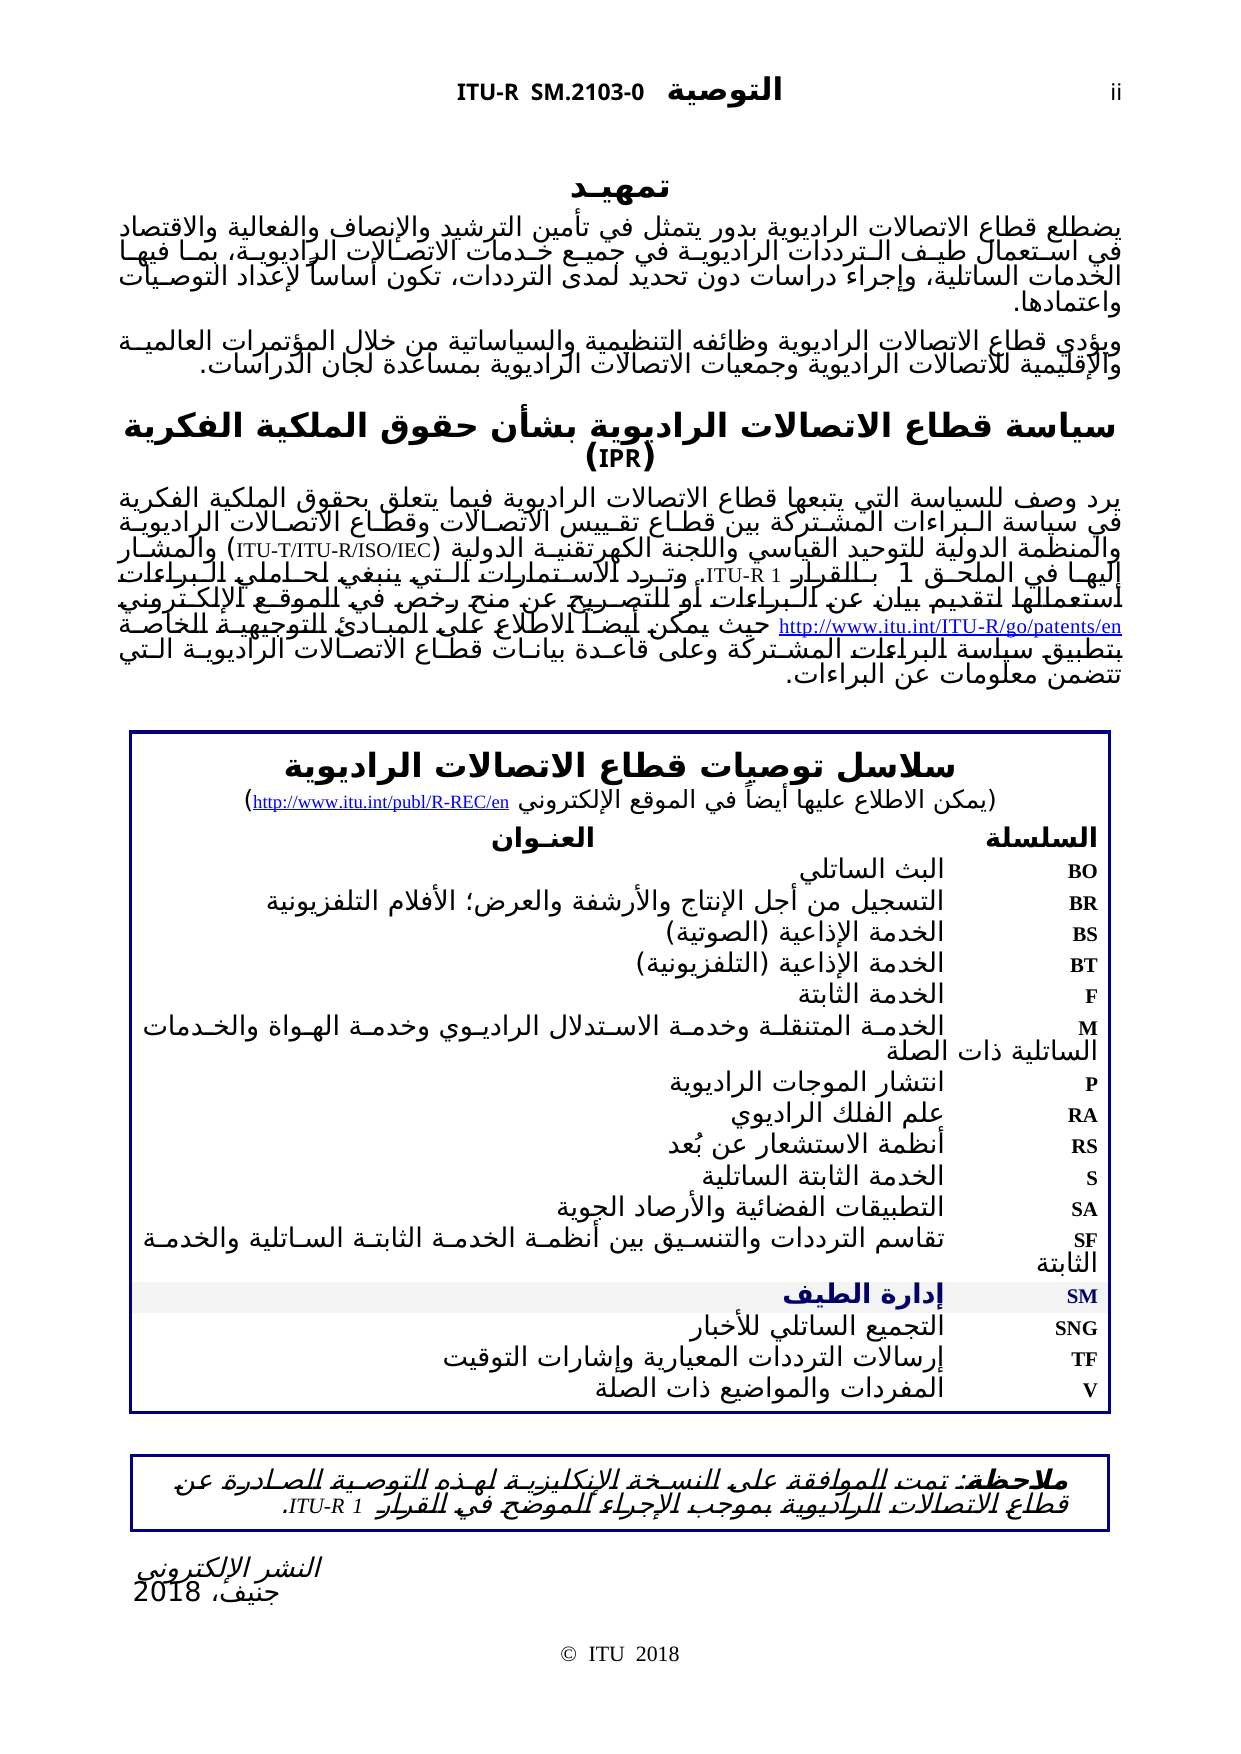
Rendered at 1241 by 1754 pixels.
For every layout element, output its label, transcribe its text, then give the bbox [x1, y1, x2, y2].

table_header سلاسل توصيات قطاع الاتصالات الراديوية (يمكن الاطلاع عليها أيضاً في الموقع الإلكتروني http://www.itu.int/publ/R-REC/en) [132, 734, 1108, 825]
table_cell RA علم الفلك الراديوي [132, 1100, 1108, 1132]
text تمهيـد [118, 173, 1122, 204]
table_cell SM إدارة الطيف [132, 1282, 1108, 1313]
table_cell TF إرسالات الترددات المعيارية وإشارات التوقيت [132, 1344, 1108, 1375]
table_cell BR التسجيل من أجل الإنتاج والأرشفة والعرض؛ الأفلام التلفزيونية [132, 888, 1108, 919]
table_cell السلسلة [955, 825, 1108, 857]
text سياسة قطاع الاتصالات الراديوية بشأن حقوق الملكية الفكرية (IPR) [118, 413, 1122, 475]
table_cell BS الخدمة الإذاعية (الصوتية) [132, 919, 1108, 950]
table_cell SF تقاسم الترددات والتنسيق بين أنظمة الخدمة الثابتة الساتلية والخدمة الثابتة [132, 1225, 1108, 1282]
table_cell P انتشار الموجات الراديوية [132, 1069, 1108, 1100]
table_cell SNG التجميع الساتلي للأخبار [132, 1313, 1108, 1344]
table_header ملاحظة: تمت الموافقة على النسخة الإنكليزية لهذه التوصية الصادرة عن قطاع الاتصالات الراديوية بموجب الإجراء الموضح في القرار ITU-R 1. [133, 1457, 1107, 1529]
text يضطلع قطاع الاتصالات الراديوية بدور يتمثل في تأمين الترشيد والإنصاف والفعالية والاقتصاد في استعمال طيف الترددات الراديوية في جميع خدمات الاتصالات الراديوية، بما فيها الخدمات الساتلية، وإجراء دراسات دون تحديد لمدى الترددات، تكون أساساً لإعداد التوصيات واعتمادها. [118, 216, 1122, 317]
table_cell V المفردات والمواضيع ذات الصلة [132, 1375, 1108, 1411]
table_cell BT الخدمة الإذاعية (التلفزيونية) [132, 950, 1108, 982]
text ويؤدي قطاع الاتصالات الراديوية وظائفه التنظيمية والسياساتية من خلال المؤتمرات العالمية والإقليمية للاتصالات الراديوية وجمعيات الاتصالات الراديوية بمساعدة لجان الدراسات. [118, 330, 1122, 380]
table_cell SA التطبيقات الفضائية والأرصاد الجوية [132, 1194, 1108, 1225]
table_cell RS أنظمة الاستشعار عن بُعد [132, 1132, 1108, 1163]
table_cell العنـوان [132, 825, 955, 857]
table_cell M الخدمة المتنقلة وخدمة الاستدلال الراديوي وخدمة الهواة والخدمات الساتلية ذات الصلة [132, 1013, 1108, 1069]
text النشر الإلكتروني جنيف، 2018 [133, 1557, 1122, 1608]
table_cell BO البث الساتلي [132, 857, 1108, 888]
table_cell S الخدمة الثابتة الساتلية [132, 1163, 1108, 1194]
text يرد وصف للسياسة التي يتبعها قطاع الاتصالات الراديوية فيما يتعلق بحقوق الملكية الفكرية في سياسة البراءات المشتركة بين قطاع تقييس الاتصالات وقطاع الاتصالات الراديوية والمنظمة الدولية للتوحيد القياسي واللجنة الكهرتقنية الدولية (ITU-T/ITU-R/ISO/IEC) والمشار إليها في الملحق 1 بالقرار ITU-R 1. وترد الاستمارات التي ينبغي لحاملي البراءات استعمالها لتقديم بيان عن البراءات أو للتصريح عن منح رخص في الموقع الإلكتروني http://www.itu.int/ITU-R/go/patents/en حيث يمكن أيضاً الاطلاع على المبادئ التوجيهية الخاصة بتطبيق سياسة البراءات المشتركة وعلى قاعدة بيانات قطاع الاتصالات الراديوية التي تتضمن معلومات عن البراءات. [118, 488, 1122, 690]
table_cell F الخدمة الثابتة [132, 982, 1108, 1013]
text ITU 2018 [118, 1645, 1122, 1665]
